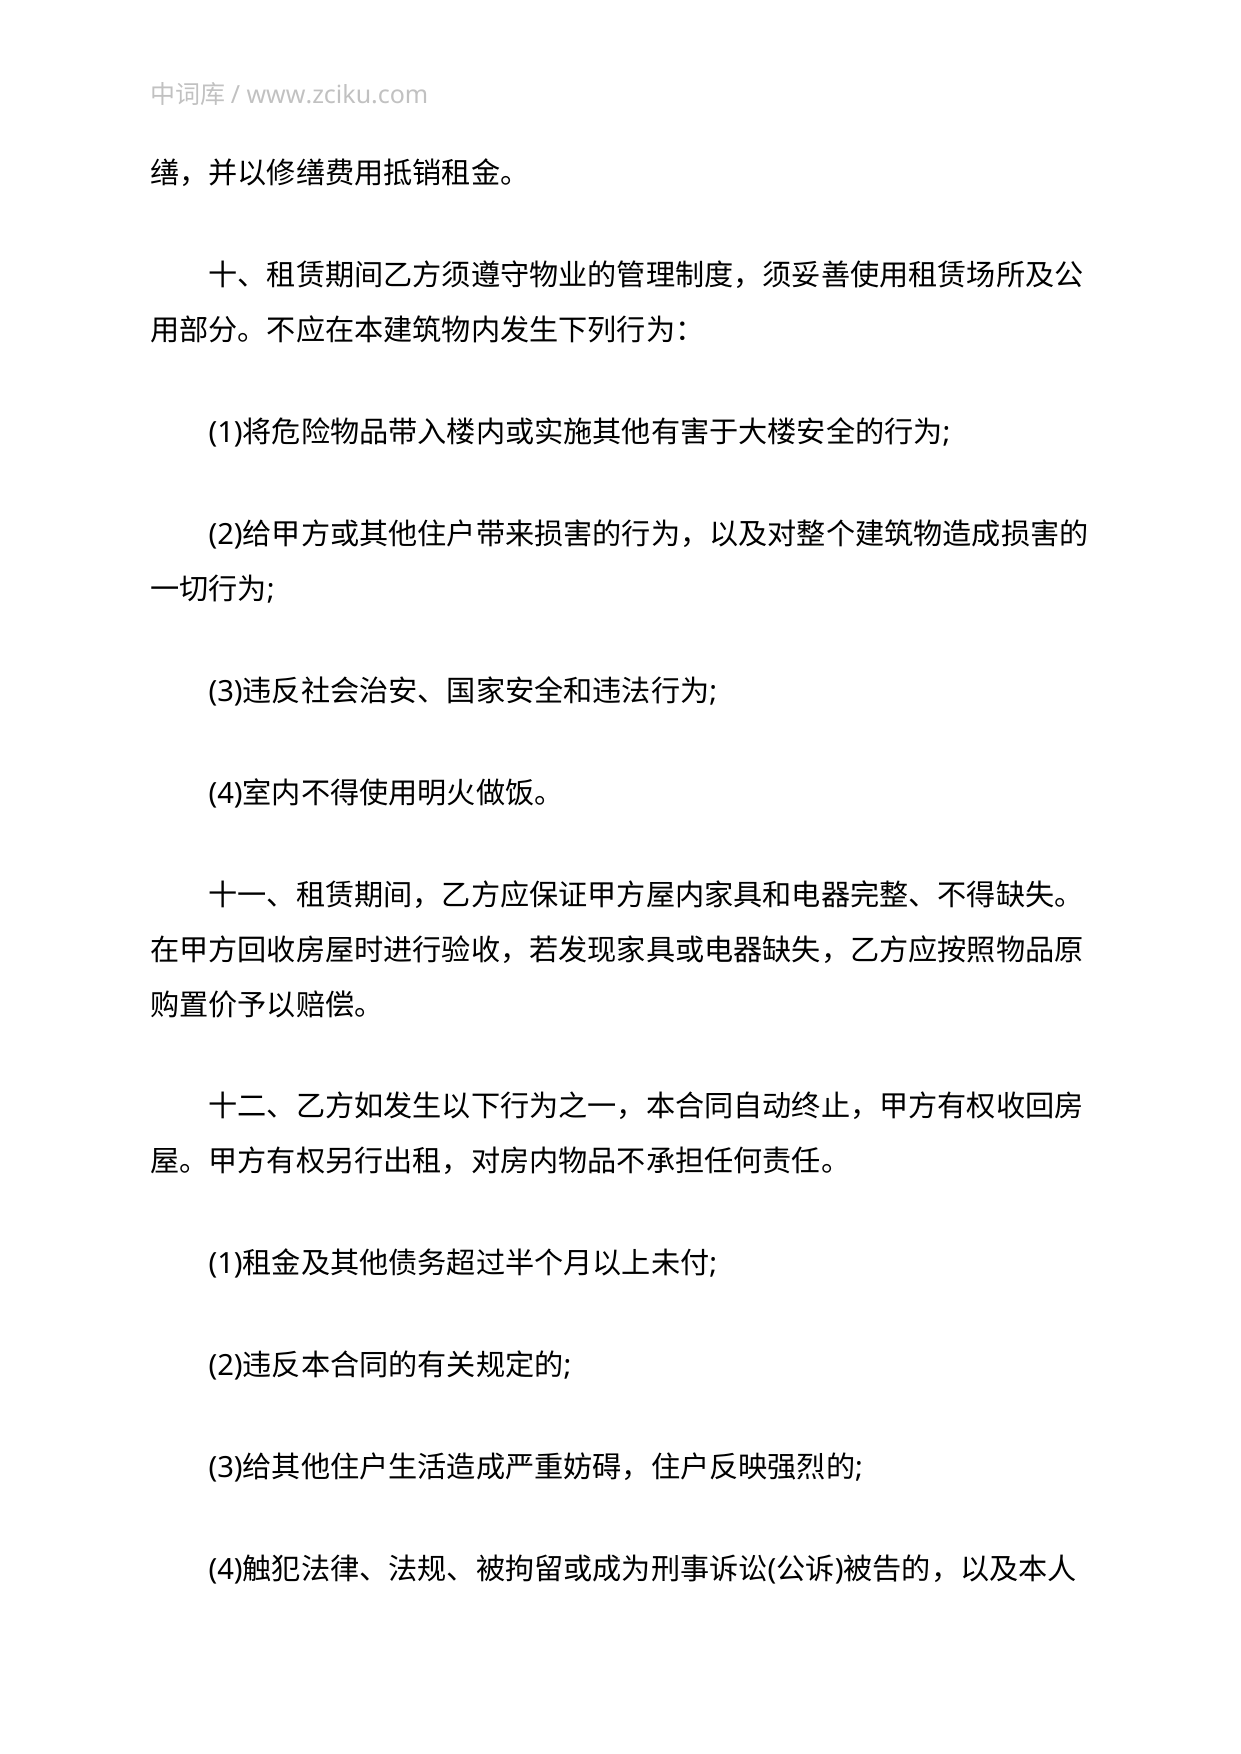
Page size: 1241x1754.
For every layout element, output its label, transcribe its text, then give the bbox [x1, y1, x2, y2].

text (1)将危险物品带入楼内或实施其他有害于大楼安全的行为; [150, 408, 1090, 451]
text 十一、租赁期间，乙方应保证甲方屋内家具和电器完整、不得缺失。在甲方回收房屋时进行验收，若发现家具或电器缺失，乙方应按照物品原购置价予以赔偿。 [150, 871, 1090, 1023]
text (2)违反本合同的有关规定的; [150, 1342, 1090, 1384]
text 十、租赁期间乙方须遵守物业的管理制度，须妥善使用租赁场所及公用部分。不应在本建筑物内发生下列行为： [150, 252, 1090, 349]
text 十二、乙方如发生以下行为之一，本合同自动终止，甲方有权收回房屋。甲方有权另行出租，对房内物品不承担任何责任。 [150, 1083, 1090, 1180]
text (3)违反社会治安、国家安全和违法行为; [150, 667, 1090, 710]
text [150, 1546, 1090, 1588]
text (4)室内不得使用明火做饭。 [150, 769, 1090, 812]
text (3)给其他住户生活造成严重妨碍，住户反映强烈的; [150, 1443, 1090, 1486]
text (2)给甲方或其他住户带来损害的行为，以及对整个建筑物造成损害的一切行为; [150, 510, 1090, 608]
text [150, 150, 1090, 192]
text (1)租金及其他债务超过半个月以上未付; [150, 1239, 1090, 1282]
